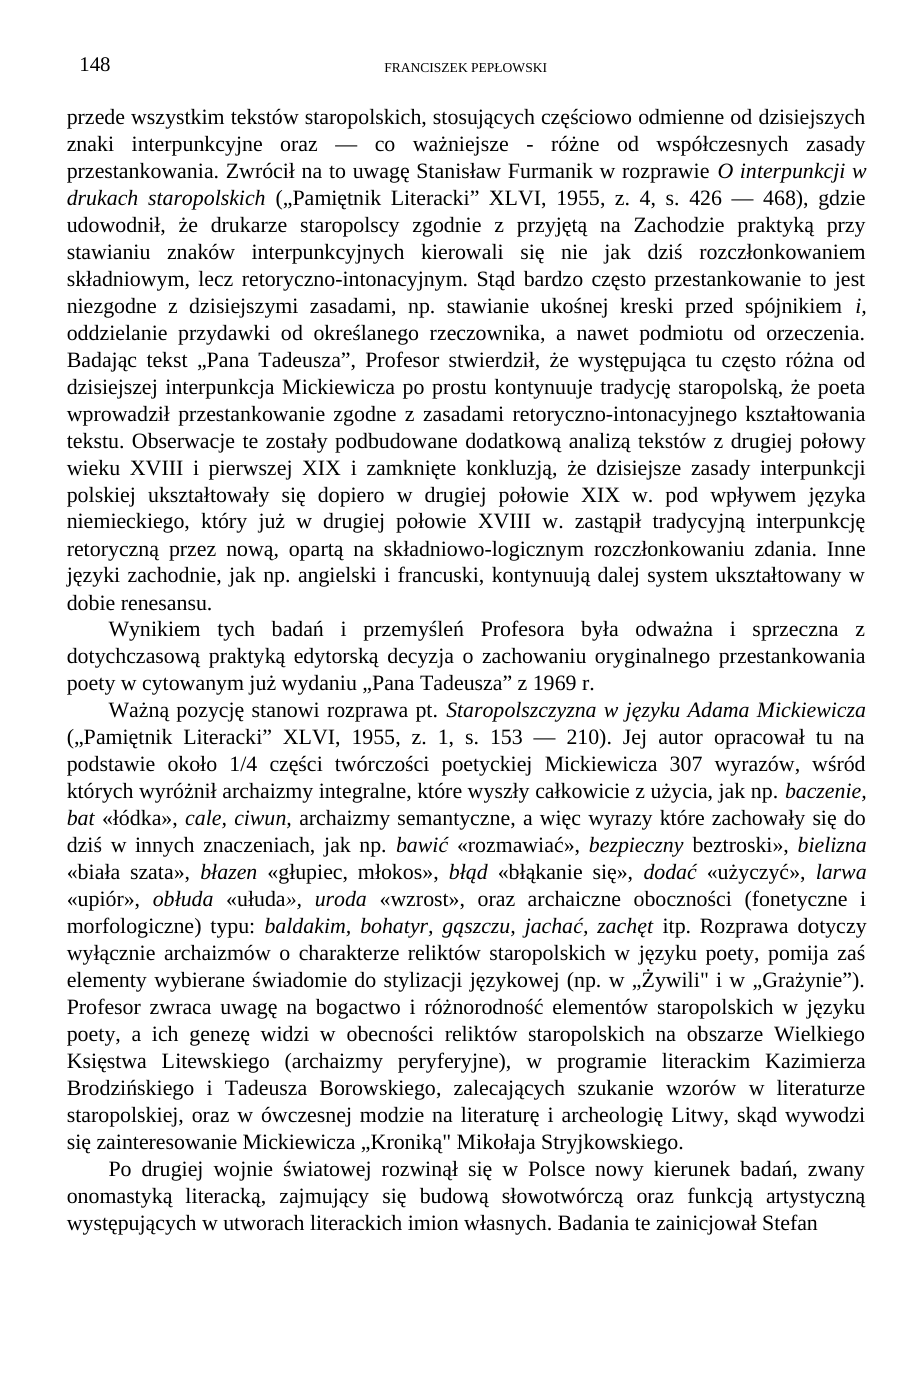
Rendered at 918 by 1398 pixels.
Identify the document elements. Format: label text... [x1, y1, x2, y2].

text 148 [79, 55, 111, 76]
text Po drugiej wojnie światowej rozwinął się w Polsce nowy kierunek badań, zwany onomastyką literacką, zajmujący się budową słowotwórczą oraz funkcją artystyczną występujących w utworach literackich imion własnych. Badania te zainicjował Stefan [67, 1155, 867, 1236]
text Wynikiem tych badań i przemyśleń Profesora była odważna i sprzeczna z dotychczasową praktyką edytorską decyzja o zachowaniu oryginalnego przestankowania poety w cytowanym już wydaniu „Pana Tadeusza” z 1969 r. [67, 615, 867, 696]
text Ważną pozycję stanowi rozprawa pt. Staropolszczyzna w języku Adama Mickiewicza („Pamiętnik Literacki” XLVI, 1955, z. 1, s. 153 — 210). Jej autor opracował tu na podstawie około 1/4 części twórczości poetyckiej Mickiewicza 307 wyrazów, wśród których wyróżnił archaizmy integralne, które wyszły całkowicie z użycia, jak np. baczenie, bat «łódka», cale, ciwun, archaizmy semantyczne, a więc wyrazy które zachowały się do dziś w innych znaczeniach, jak np. bawić «rozmawiać», bezpieczny beztroski», bielizna «biała szata», błazen «głupiec, młokos», błąd «błąkanie się», dodać «użyczyć», larwa «upiór», obłuda «ułuda», uroda «wzrost», oraz archaiczne oboczności (fonetyczne i morfologiczne) typu: baldakim, bohatyr, gąszczu, jachać, zachęt itp. Rozprawa dotyczy wyłącznie archaizmów o charakterze reliktów staropolskich w języku poety, pomija zaś elementy wybierane świadomie do stylizacji językowej (np. w „Żywili" i w „Grażynie”). Profesor zwraca uwagę na bogactwo i różnorodność elementów staropolskich w języku poety, a ich genezę widzi w obecności reliktów staropolskich na obszarze Wielkiego Księstwa Litewskiego (archaizmy peryferyjne), w programie literackim Kazimierza Brodzińskiego i Tadeusza Borowskiego, zalecających szukanie wzorów w literaturze staropolskiej, oraz w ówczesnej modzie na literaturę i archeologię Litwy, skąd wywodzi się zainteresowanie Mickiewicza „Kroniką" Mikołaja Stryjkowskiego. [67, 696, 867, 1155]
text przede wszystkim tekstów staropolskich, stosujących częściowo odmienne od dzisiejszych znaki interpunkcyjne oraz — co ważniejsze - różne od współczesnych zasady przestankowania. Zwrócił na to uwagę Stanisław Furmanik w rozprawie O interpunkcji w drukach staropolskich („Pamiętnik Literacki” XLVI, 1955, z. 4, s. 426 — 468), gdzie udowodnił, że drukarze staropolscy zgodnie z przyjętą na Zachodzie praktyką przy stawianiu znaków interpunkcyjnych kierowali się nie jak dziś rozczłonkowaniem składniowym, lecz retoryczno-intonacyjnym. Stąd bardzo często przestankowanie to jest niezgodne z dzisiejszymi zasadami, np. stawianie ukośnej kreski przed spójnikiem i, oddzielanie przydawki od określanego rzeczownika, a nawet podmiotu od orzeczenia. Badając tekst „Pana Tadeusza”, Profesor stwierdził, że występująca tu często różna od dzisiejszej interpunkcja Mickiewicza po prostu kontynuuje tradycję staropolską, że poeta wprowadził przestankowanie zgodne z zasadami retoryczno-intonacyjnego kształtowania tekstu. Obserwacje te zostały podbudowane dodatkową analizą tekstów z drugiej połowy wieku XVIII i pierwszej XIX i zamknięte konkluzją, że dzisiejsze zasady interpunkcji polskiej ukształtowały się dopiero w drugiej połowie XIX w. pod wpływem języka niemieckiego, który już w drugiej połowie XVIII w. zastąpił tradycyjną interpunkcję retoryczną przez nową, opartą na składniowo-logicznym rozczłonkowaniu zdania. Inne języki zachodnie, jak np. angielski i francuski, kontynuują dalej system ukształtowany w dobie renesansu. [67, 103, 867, 615]
text FRANCISZEK PEPŁOWSKI [384, 62, 547, 75]
